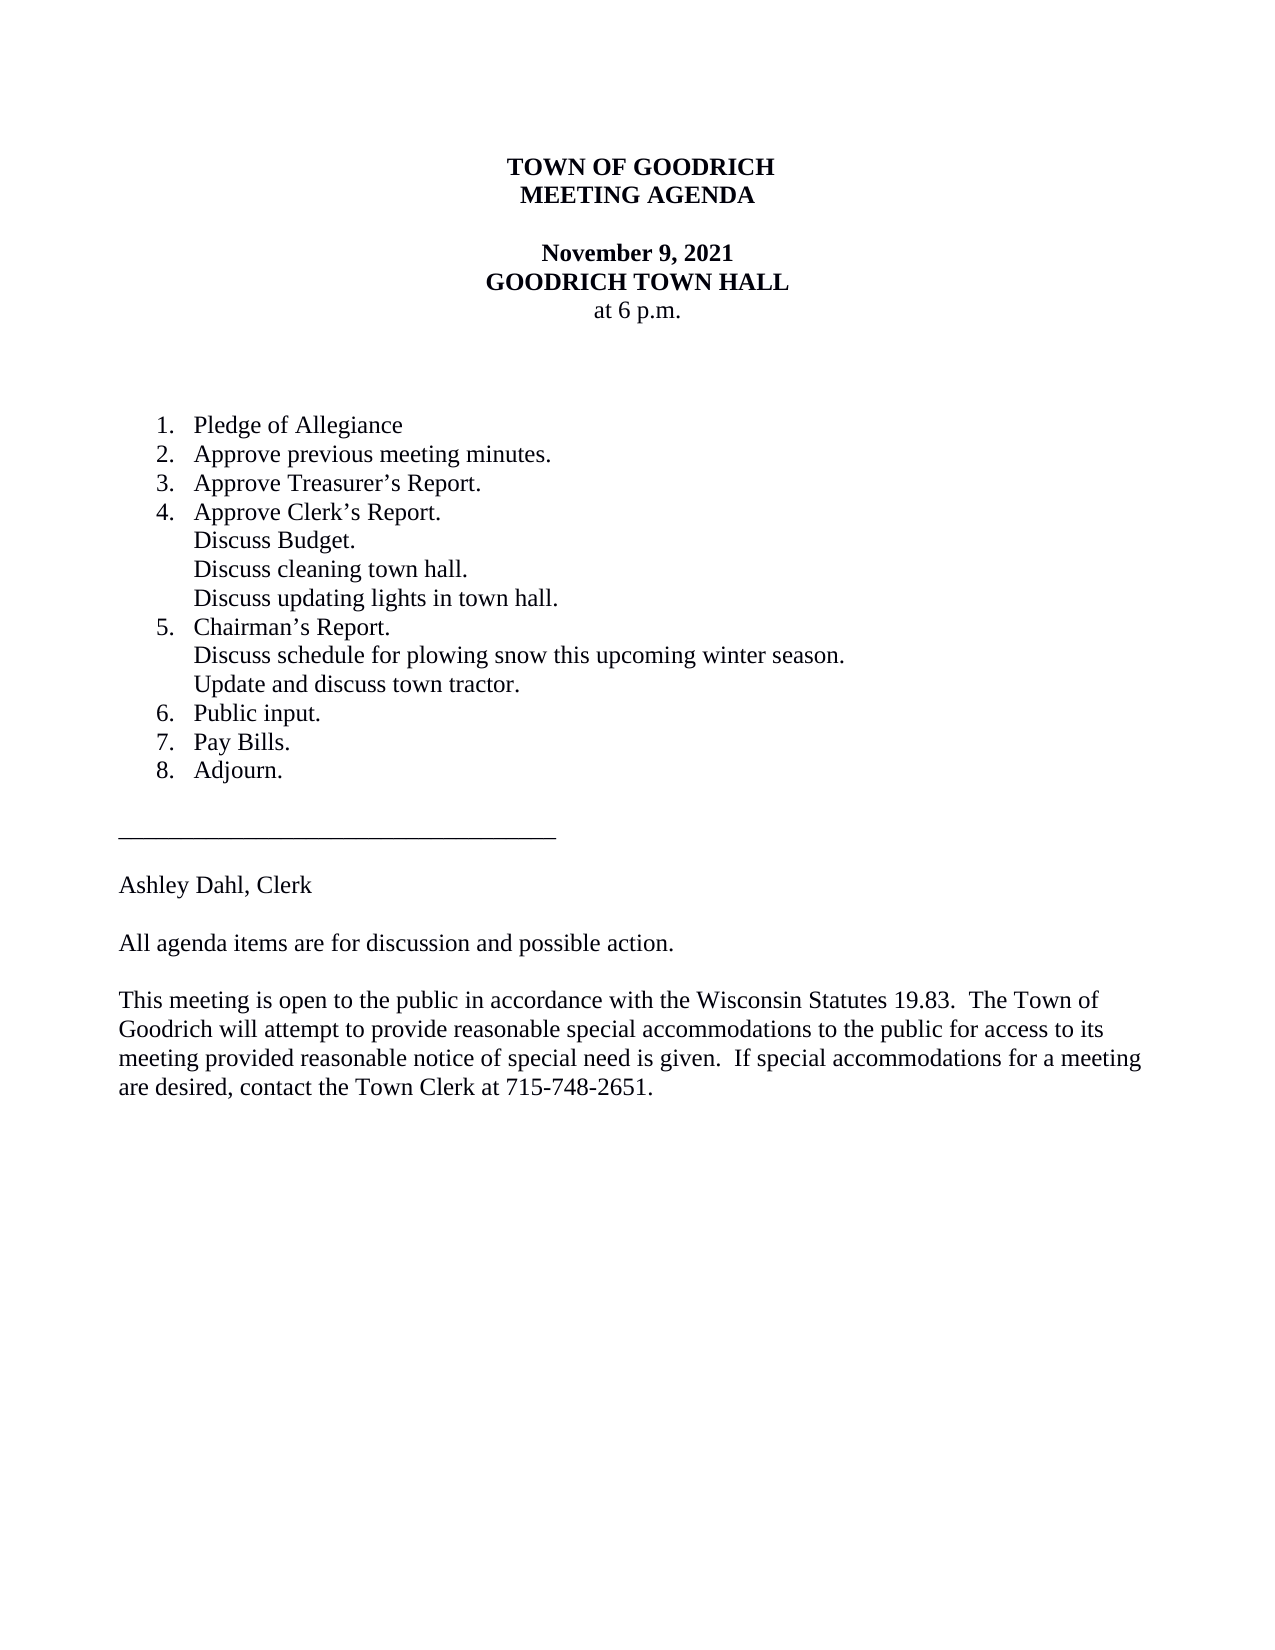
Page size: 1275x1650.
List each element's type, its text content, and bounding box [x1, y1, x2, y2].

text November 9, 2021 [118, 238, 1157, 267]
text Ashley Dahl, Clerk [118, 871, 1157, 899]
text This meeting is open to the public in accordance with the Wisconsin Statutes 19.83. The Town of Goodrich will attempt to provide reasonable special accommodations to the public for access to its meeting provided reasonable notice of special need is given. If special accommodations for a meeting are desired, contact the Town Clerk at 715-748-2651. [118, 986, 1157, 1101]
list Adjourn. [156, 756, 1157, 784]
text GOODRICH TOWN HALL [118, 267, 1157, 296]
text ___________________________________ [118, 813, 1157, 842]
list Discuss Budget. [193, 526, 1157, 554]
text at 6 p.m. [118, 296, 1157, 324]
list Approve previous meeting minutes. [156, 439, 1157, 468]
list Discuss updating lights in town hall. [193, 583, 1157, 612]
subtitle TOWN OF GOODRICH [118, 152, 1157, 181]
list Pay Bills. [156, 727, 1157, 756]
text MEETING AGENDA [118, 181, 1157, 209]
text All agenda items are for discussion and possible action. [118, 928, 1157, 957]
list Discuss schedule for plowing snow this upcoming winter season. [193, 641, 1157, 669]
list Approve Treasurer’s Report. [156, 468, 1157, 497]
list Public input. [156, 698, 1157, 727]
list Pledge of Allegiance [156, 411, 1157, 439]
list Update and discuss town tractor. [193, 669, 1157, 698]
list Chairman’s Report. [156, 612, 1157, 641]
list Discuss cleaning town hall. [193, 554, 1157, 583]
list Approve Clerk’s Report. [156, 497, 1157, 526]
